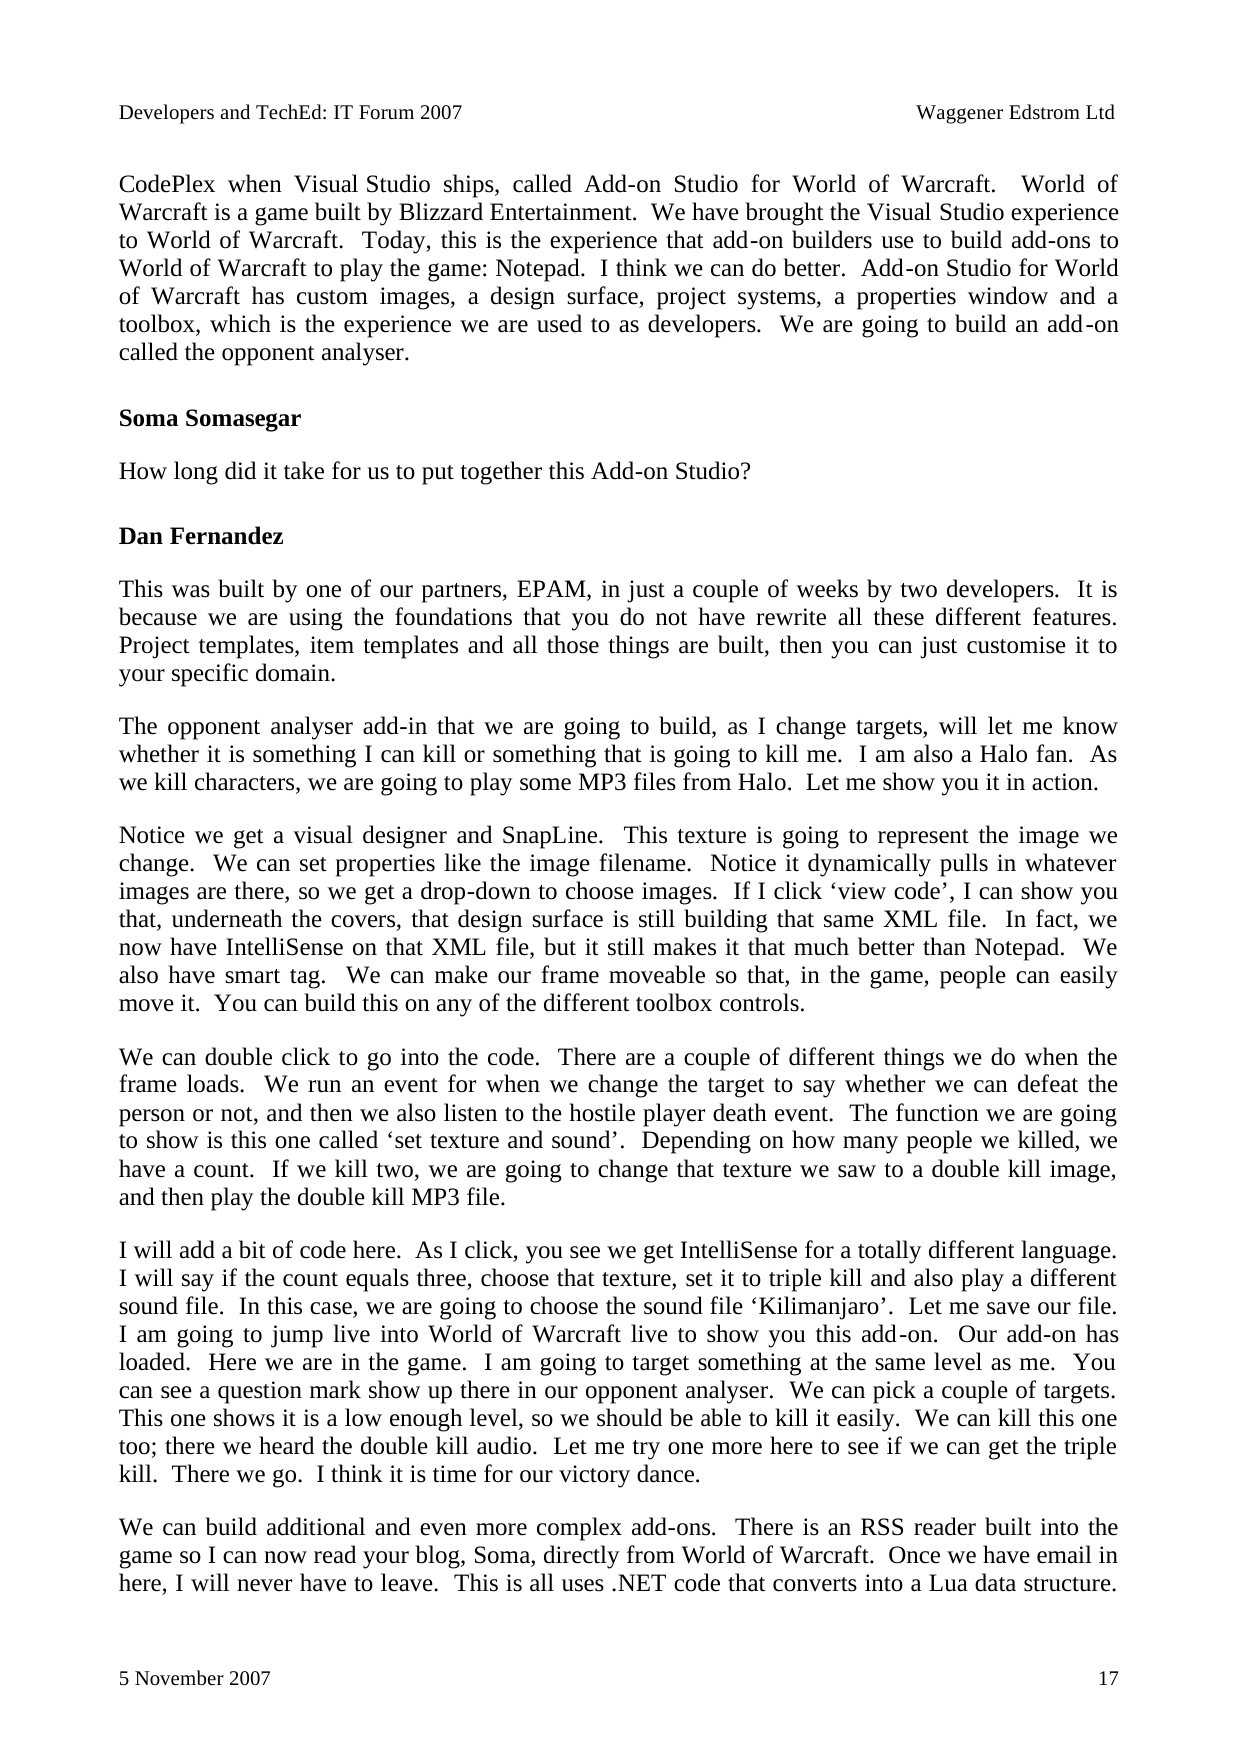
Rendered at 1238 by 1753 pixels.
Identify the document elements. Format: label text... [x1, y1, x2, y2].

text Dan Fernandez [118, 522, 1119, 550]
text This was built by one of our partners, EPAM, in just a couple of weeks by two developers. It is because we are using the foundations that you do not have rewrite all these different features. Project templates, item templates and all those things are built, then you can just customise it to your specific domain. [118, 575, 1119, 687]
text We can double click to go into the code. There are a couple of different things we do when the frame loads. We run an event for when we change the target to say whether we can defeat the person or not, and then we also listen to the hostile player death event. The function we are going to show is this one called ‘set texture and sound’. Depending on how many people we killed, we have a count. If we kill two, we are going to change that texture we saw to a double kill image, and then play the double kill MP3 file. [118, 1042, 1119, 1211]
text How long did it take for us to put together this Add-on Studio? [118, 457, 1119, 484]
text I will add a bit of code here. As I click, you see we get IntelliSense for a totally different language. I will say if the count equals three, choose that texture, set it to triple kill and also play a different sound file. In this case, we are going to choose the sound file ‘Kilimanjaro’. Let me save our file. I am going to jump live into World of Warcraft live to show you this add-on. Our add-on has loaded. Here we are in the game. I am going to target something at the same level as me. You can see a question mark show up there in our opponent analyser. We can pick a couple of targets. This one shows it is a low enough level, so we should be able to kill it easily. We can kill this one too; there we heard the double kill audio. Let me try one more here to see if we can get the triple kill. There we go. I think it is time for our victory dance. [118, 1236, 1119, 1488]
text Soma Somasegar [118, 403, 1119, 432]
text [118, 1513, 1119, 1597]
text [118, 170, 1119, 366]
text Notice we get a visual designer and SnapLine. This texture is going to represent the image we change. We can set properties like the image filename. Notice it dynamically pulls in whatever images are there, so we get a drop-down to choose images. If I click ‘view code’, I can show you that, underneath the covers, that design surface is still building that same XML file. In fact, we now have IntelliSense on that XML file, but it still makes it that much better than Notepad. We also have smart tag. We can make our frame moveable so that, in the game, people can easily move it. You can build this on any of the different toolbox controls. [118, 821, 1119, 1017]
text The opponent analyser add-in that we are going to build, as I change targets, will let me know whether it is something I can kill or something that is going to kill me. I am also a Halo fan. As we kill characters, we are going to play some MP3 files from Halo. Let me show you it in action. [118, 712, 1119, 796]
